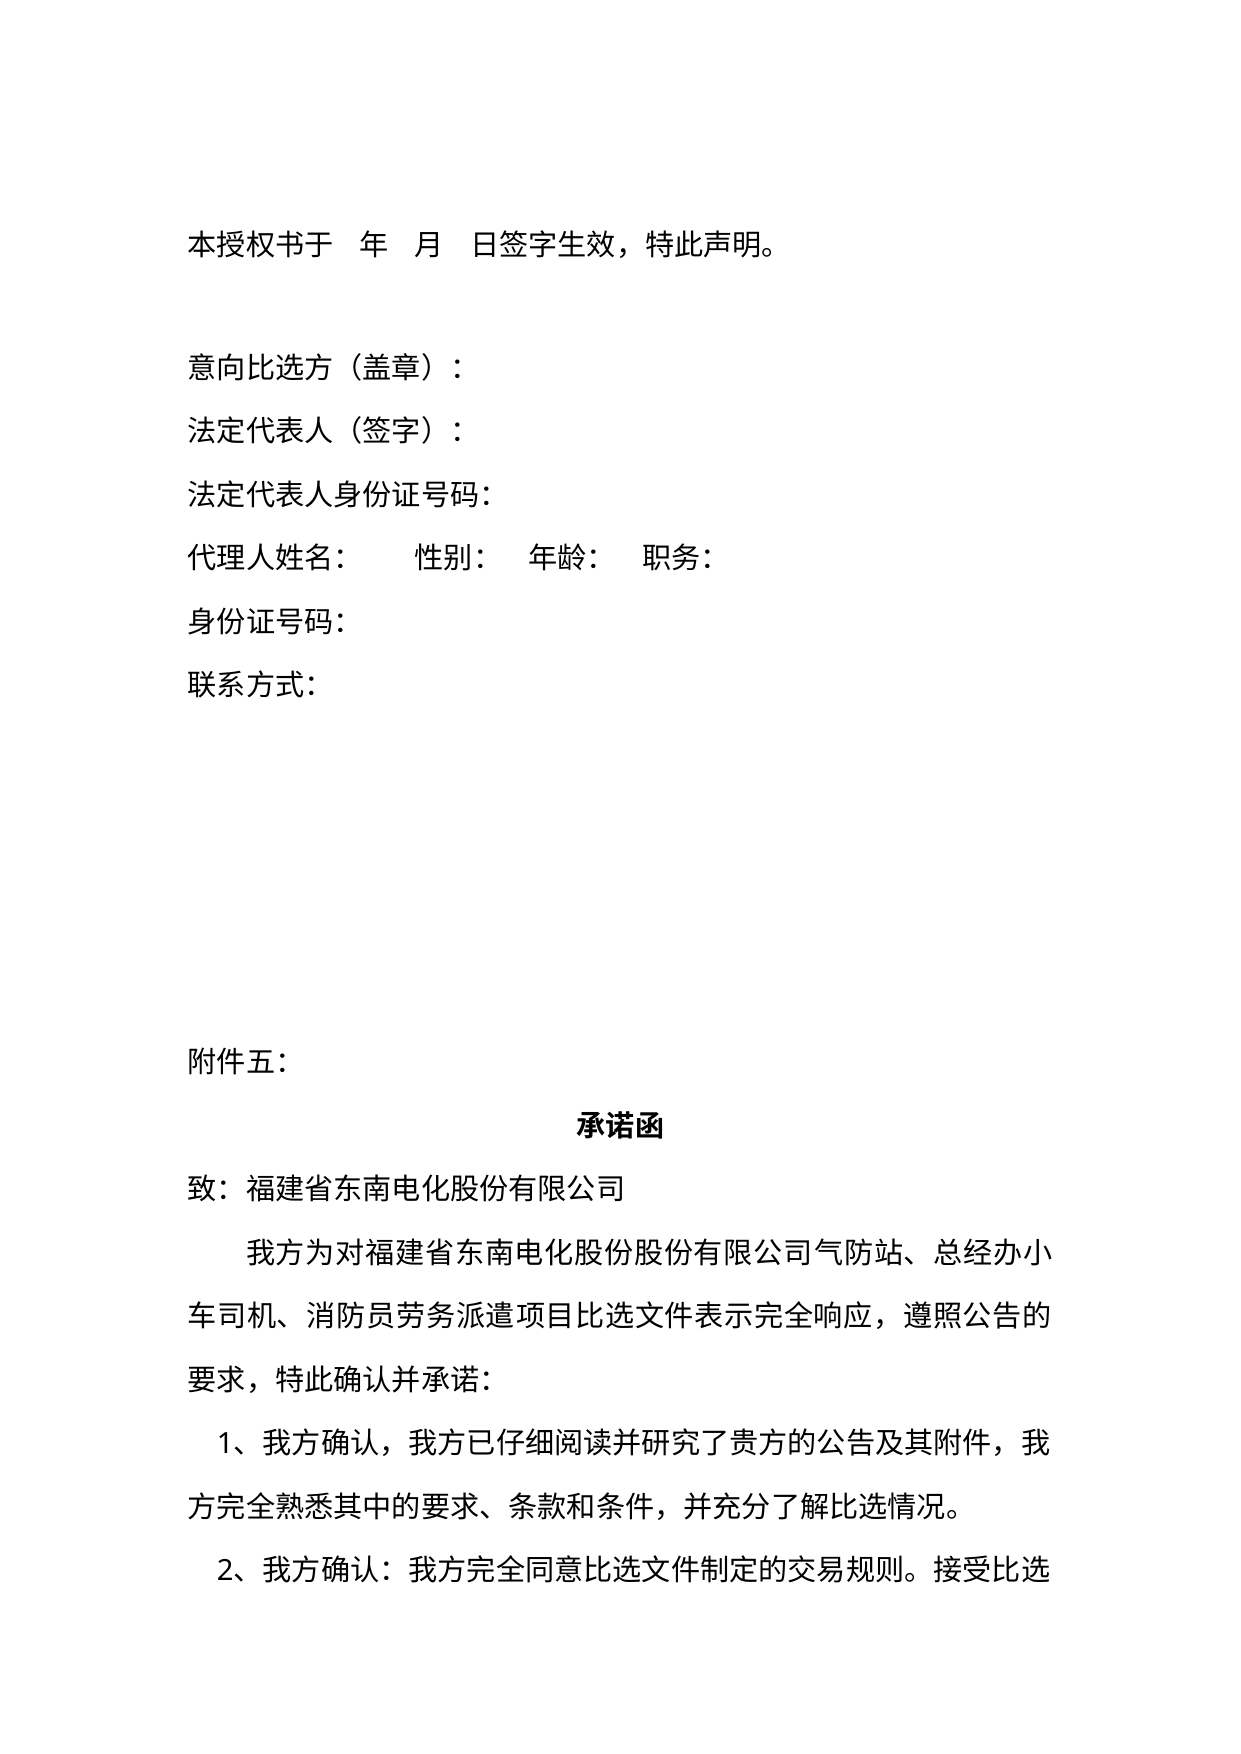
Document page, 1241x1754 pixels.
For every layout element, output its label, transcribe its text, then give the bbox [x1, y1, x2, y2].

text 本授权书于 年 月 日签字生效，特此声明。 [187, 221, 1053, 264]
text 我方为对福建省东南电化股份股份有限公司气防站、总经办小车司机、消防员劳务派遣项目比选文件表示完全响应，遵照公告的要求，特此确认并承诺： [187, 1229, 1053, 1398]
text 身份证号码： [187, 598, 1053, 640]
text 法定代表人身份证号码： [187, 471, 1053, 513]
text 附件五： [187, 1039, 1053, 1081]
text 意向比选方（盖章）： [187, 344, 1053, 387]
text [187, 1547, 1053, 1589]
text 法定代表人（签字）： [187, 408, 1053, 450]
text 1、我方确认，我方已仔细阅读并研究了贵方的公告及其附件，我方完全熟悉其中的要求、条款和条件，并充分了解比选情况。 [187, 1419, 1053, 1525]
text 代理人姓名： 性别： 年龄： 职务： [187, 535, 1053, 577]
text 承诺函 [187, 1102, 1053, 1145]
text 联系方式： [187, 662, 1053, 704]
text 致：福建省东南电化股份有限公司 [187, 1166, 1053, 1208]
